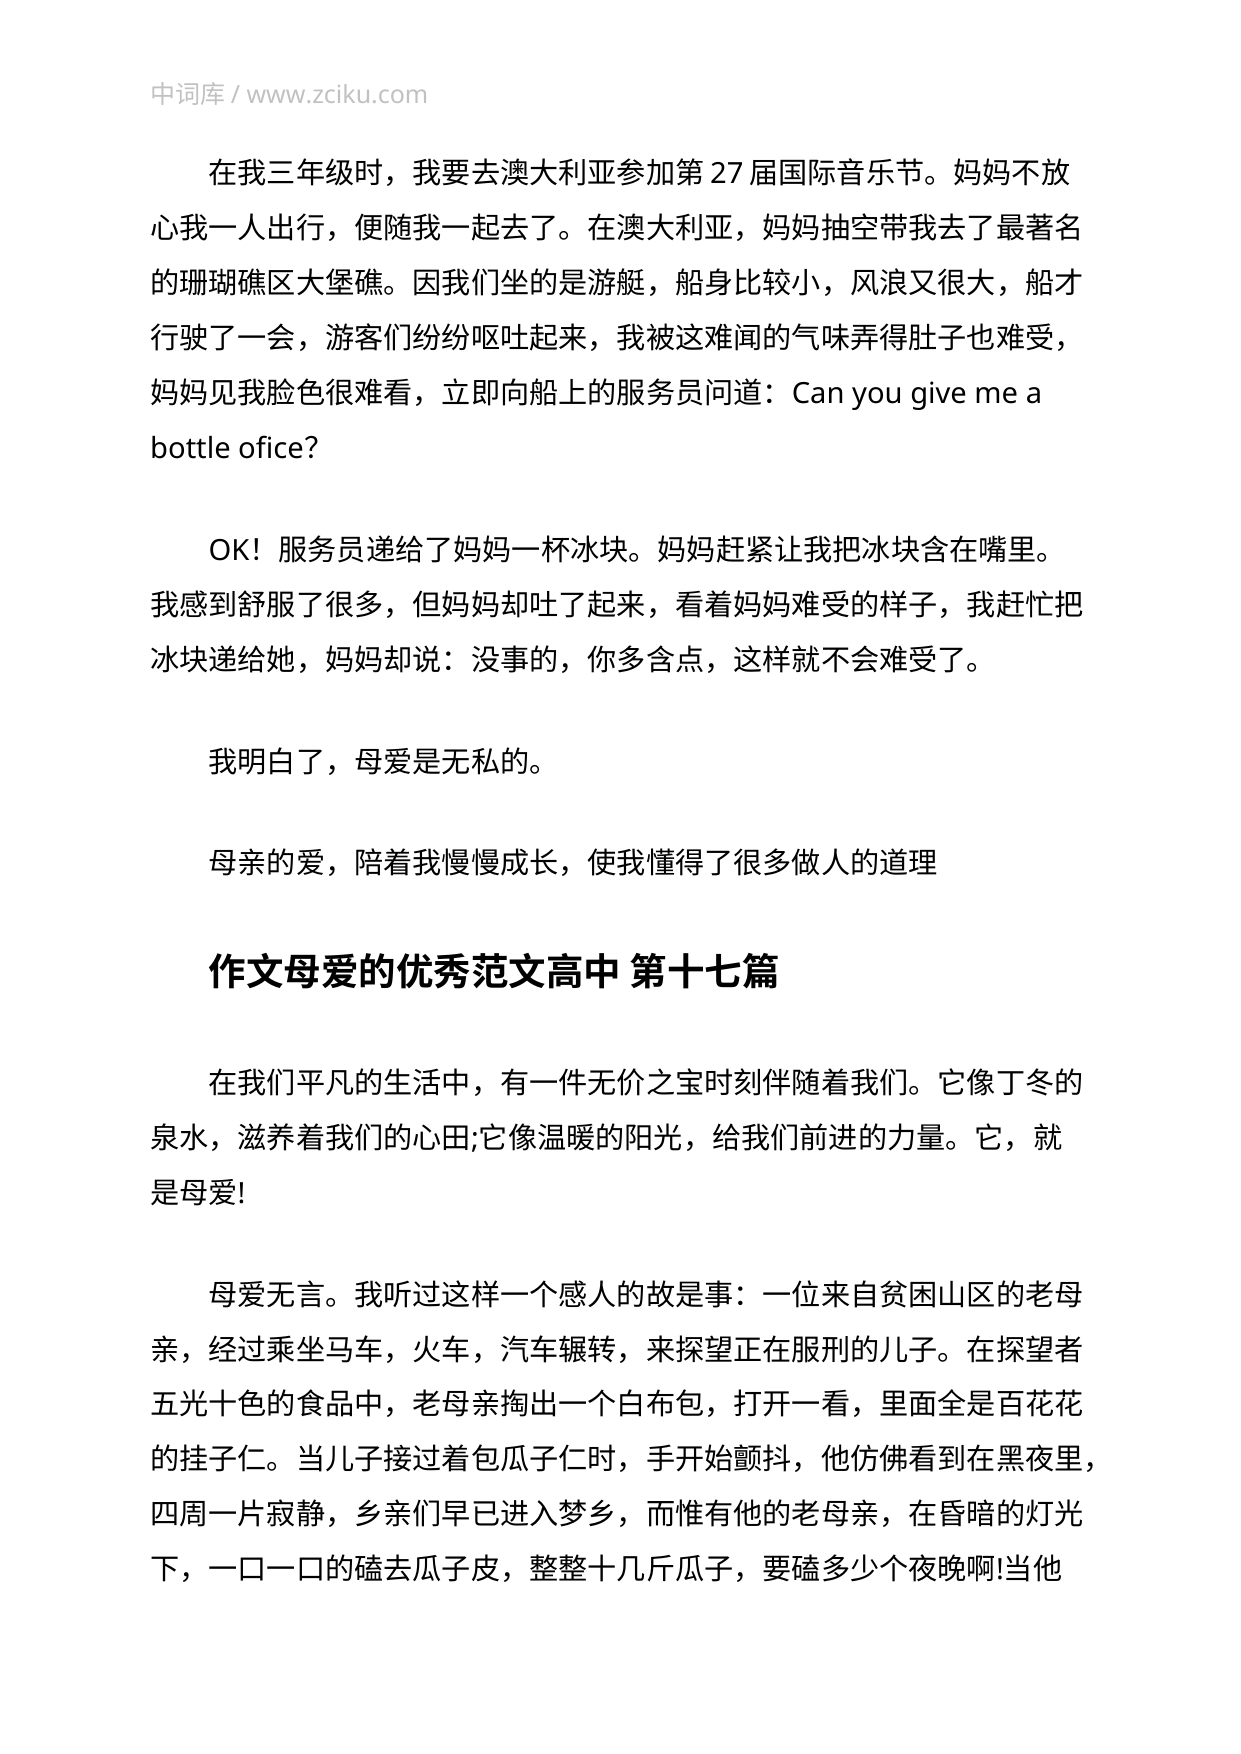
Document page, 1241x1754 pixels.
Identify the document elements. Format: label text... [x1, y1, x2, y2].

text 母亲的爱，陪着我慢慢成长，使我懂得了很多做人的道理 [150, 840, 1090, 882]
text OK！服务员递给了妈妈一杯冰块。妈妈赶紧让我把冰块含在嘴里。我感到舒服了很多，但妈妈却吐了起来，看着妈妈难受的样子，我赶忙把冰块递给她，妈妈却说：没事的，你多含点，这样就不会难受了。 [150, 527, 1090, 679]
text 我明白了，母爱是无私的。 [150, 738, 1090, 781]
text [150, 1271, 1090, 1588]
text 在我们平凡的生活中，有一件无价之宝时刻伴随着我们。它像丁冬的泉水，滋养着我们的心田;它像温暖的阳光，给我们前进的力量。它，就是母爱! [150, 1059, 1090, 1212]
text 在我三年级时，我要去澳大利亚参加第27届国际音乐节。妈妈不放心我一人出行，便随我一起去了。在澳大利亚，妈妈抽空带我去了最著名的珊瑚礁区大堡礁。因我们坐的是游艇，船身比较小，风浪又很大，船才行驶了一会，游客们纷纷呕吐起来，我被这难闻的气味弄得肚子也难受，妈妈见我脸色很难看，立即向船上的服务员问道：Can you give me a bottle ofice？ [150, 150, 1090, 467]
text 作文母爱的优秀范文高中 第十七篇 [150, 942, 1090, 996]
